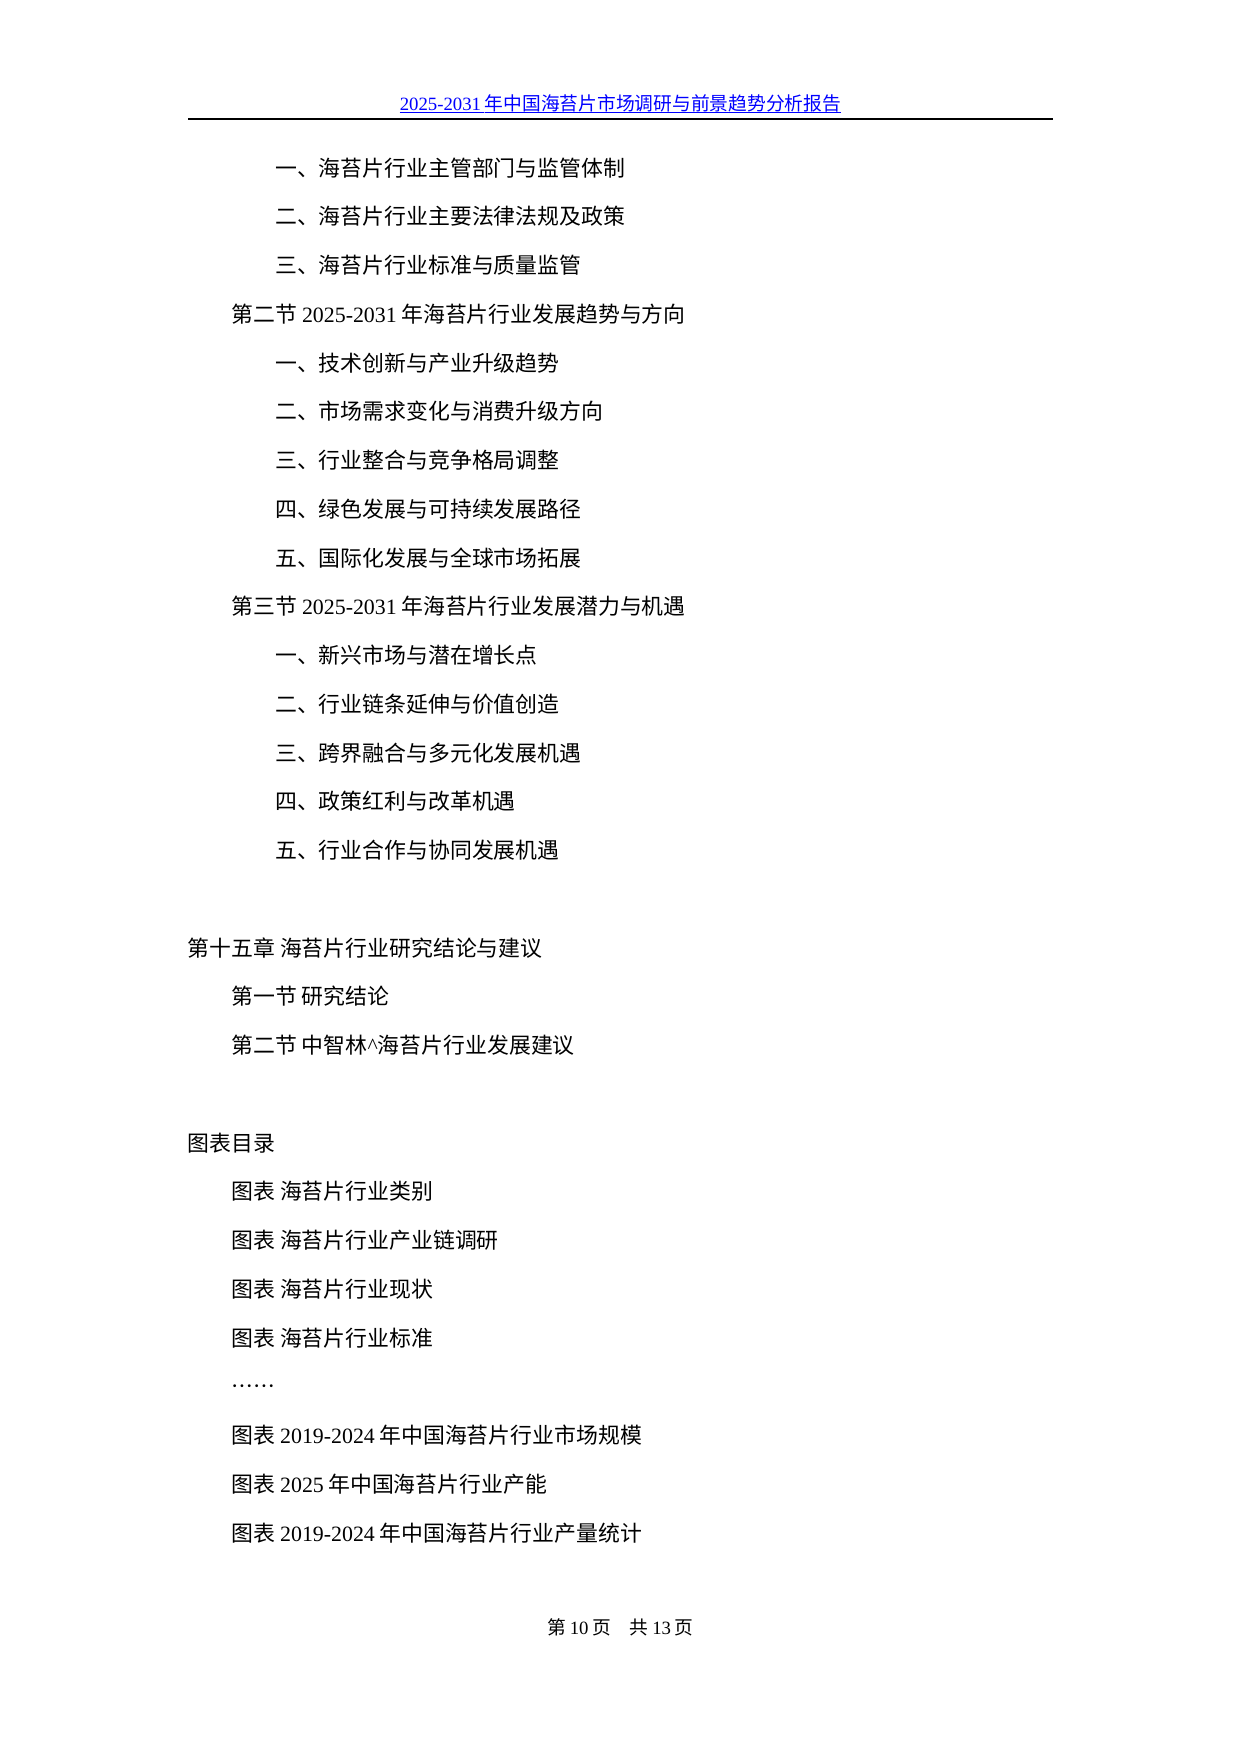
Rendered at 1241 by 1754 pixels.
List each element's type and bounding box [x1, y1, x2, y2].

text [187, 150, 1053, 1548]
